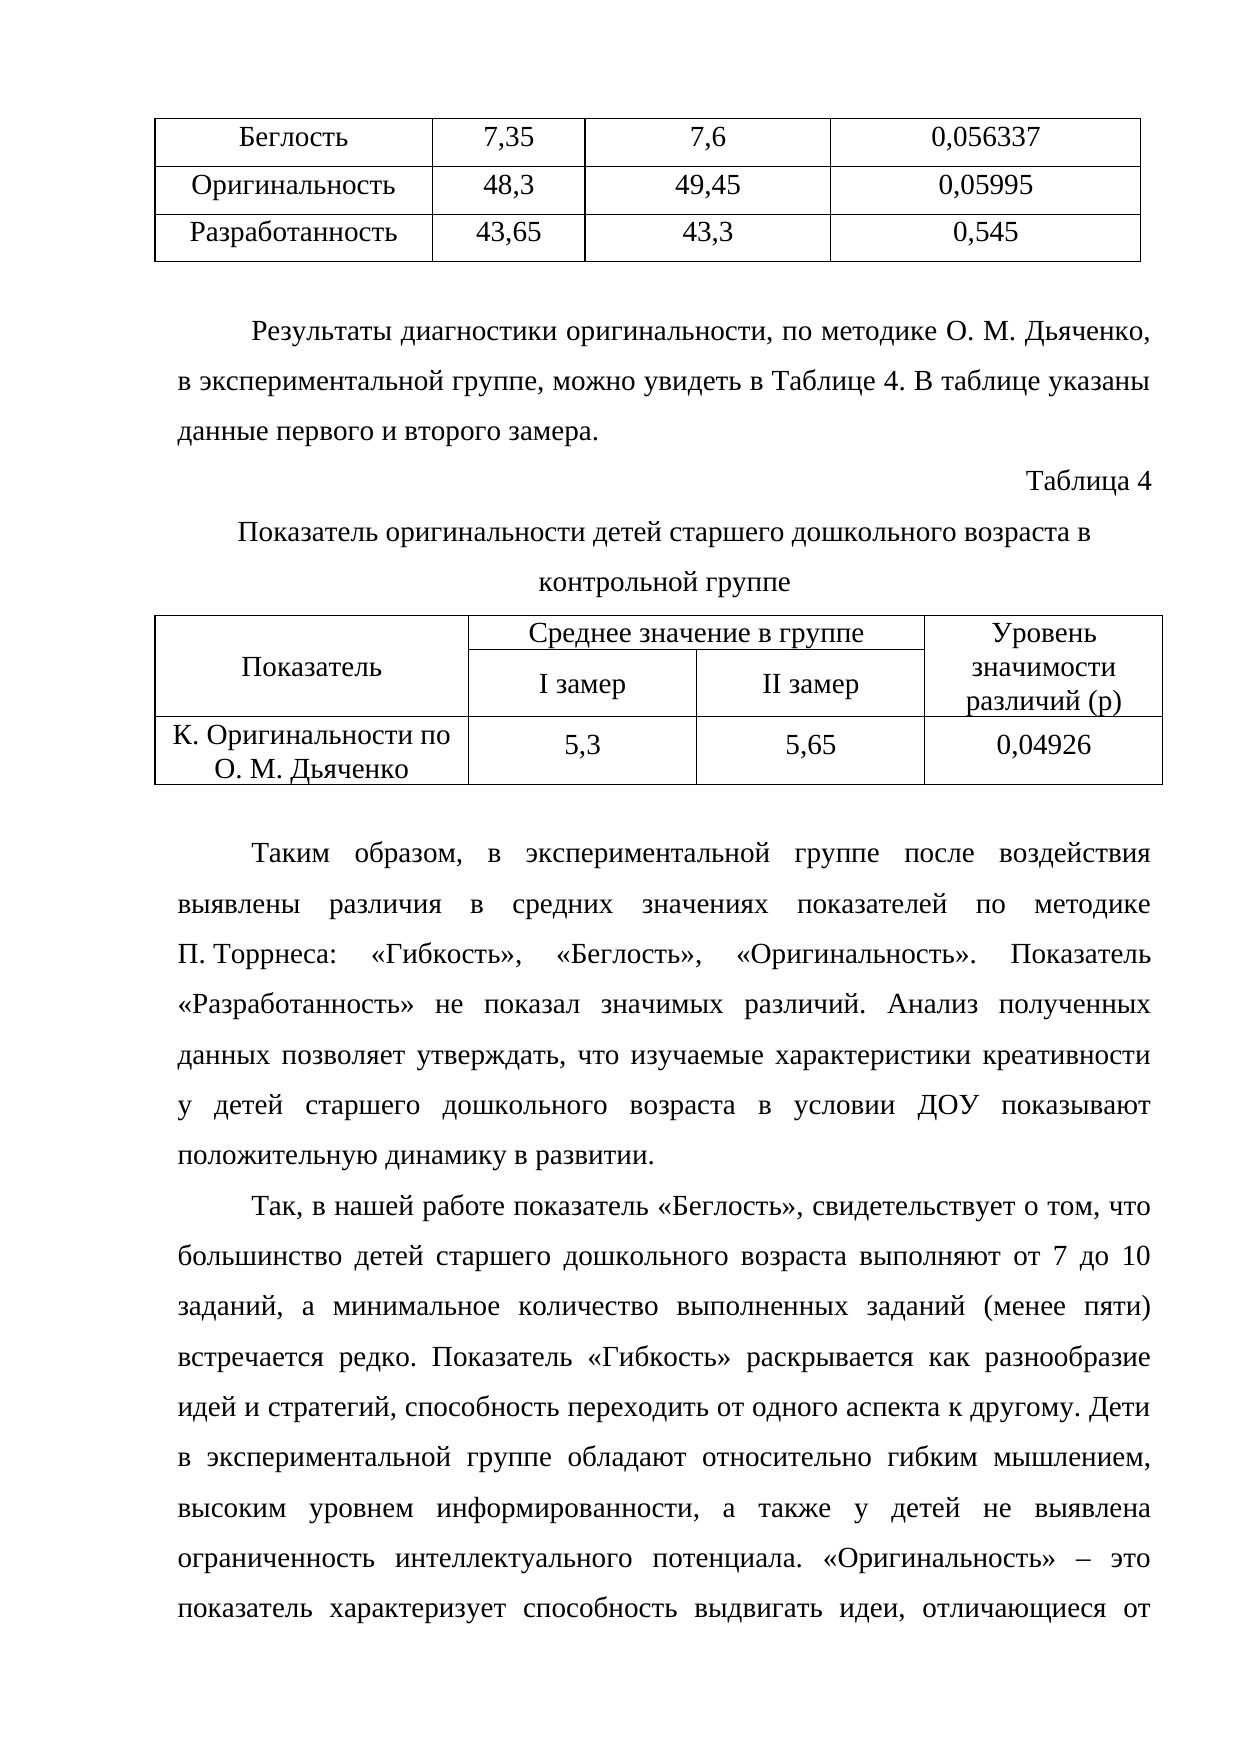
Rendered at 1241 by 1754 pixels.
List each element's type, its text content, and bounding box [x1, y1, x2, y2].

table_cell К. Оригинальности по О. М. Дьяченко [156, 717, 468, 784]
table_cell I замер [469, 650, 696, 716]
table_cell 43,65 [433, 215, 584, 261]
text Показатель оригинальности детей старшего дошкольного возраста в контрольной группе [177, 514, 1152, 598]
table_cell Разработанность [156, 215, 432, 261]
table_cell 7,35 [433, 119, 584, 166]
table_header Уровень значимости различий (р) [925, 616, 1162, 716]
table_header Среднее значение в группе [469, 616, 924, 649]
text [177, 1188, 1152, 1624]
table_cell Беглость [156, 119, 432, 166]
table_cell 0,056337 [831, 119, 1140, 166]
table_cell 5,3 [469, 717, 696, 784]
table_cell 43,3 [586, 215, 830, 261]
table_cell 0,05995 [831, 167, 1140, 213]
text Таким образом, в экспериментальной группе после воздействия выявлены различия в средних значениях показателей по методике П. Торрнеса: «Гибкость», «Беглость», «Оригинальность». Показатель «Разработанность» не показал значимых различий. Анализ полученных данных позволяет утверждать, что изучаемые характеристики креативности у детей старшего дошкольного возраста в условии ДОУ показывают положительную динамику в развитии. [177, 836, 1152, 1171]
table_cell 49,45 [586, 167, 830, 213]
table_cell 0,545 [831, 215, 1140, 261]
text Таблица 4 [177, 463, 1152, 497]
table_cell 5,65 [697, 717, 924, 784]
table_header Показатель [156, 616, 468, 716]
table_cell 0,04926 [925, 717, 1162, 784]
table_cell 48,3 [433, 167, 584, 213]
text Результаты диагностики оригинальности, по методике О. М. Дьяченко, в экспериментальной группе, можно увидеть в Таблице 4. В таблице указаны данные первого и второго замера. [177, 313, 1152, 447]
table_cell Оригинальность [156, 167, 432, 213]
table_cell 7,6 [586, 119, 830, 166]
table_cell II замер [697, 650, 924, 716]
